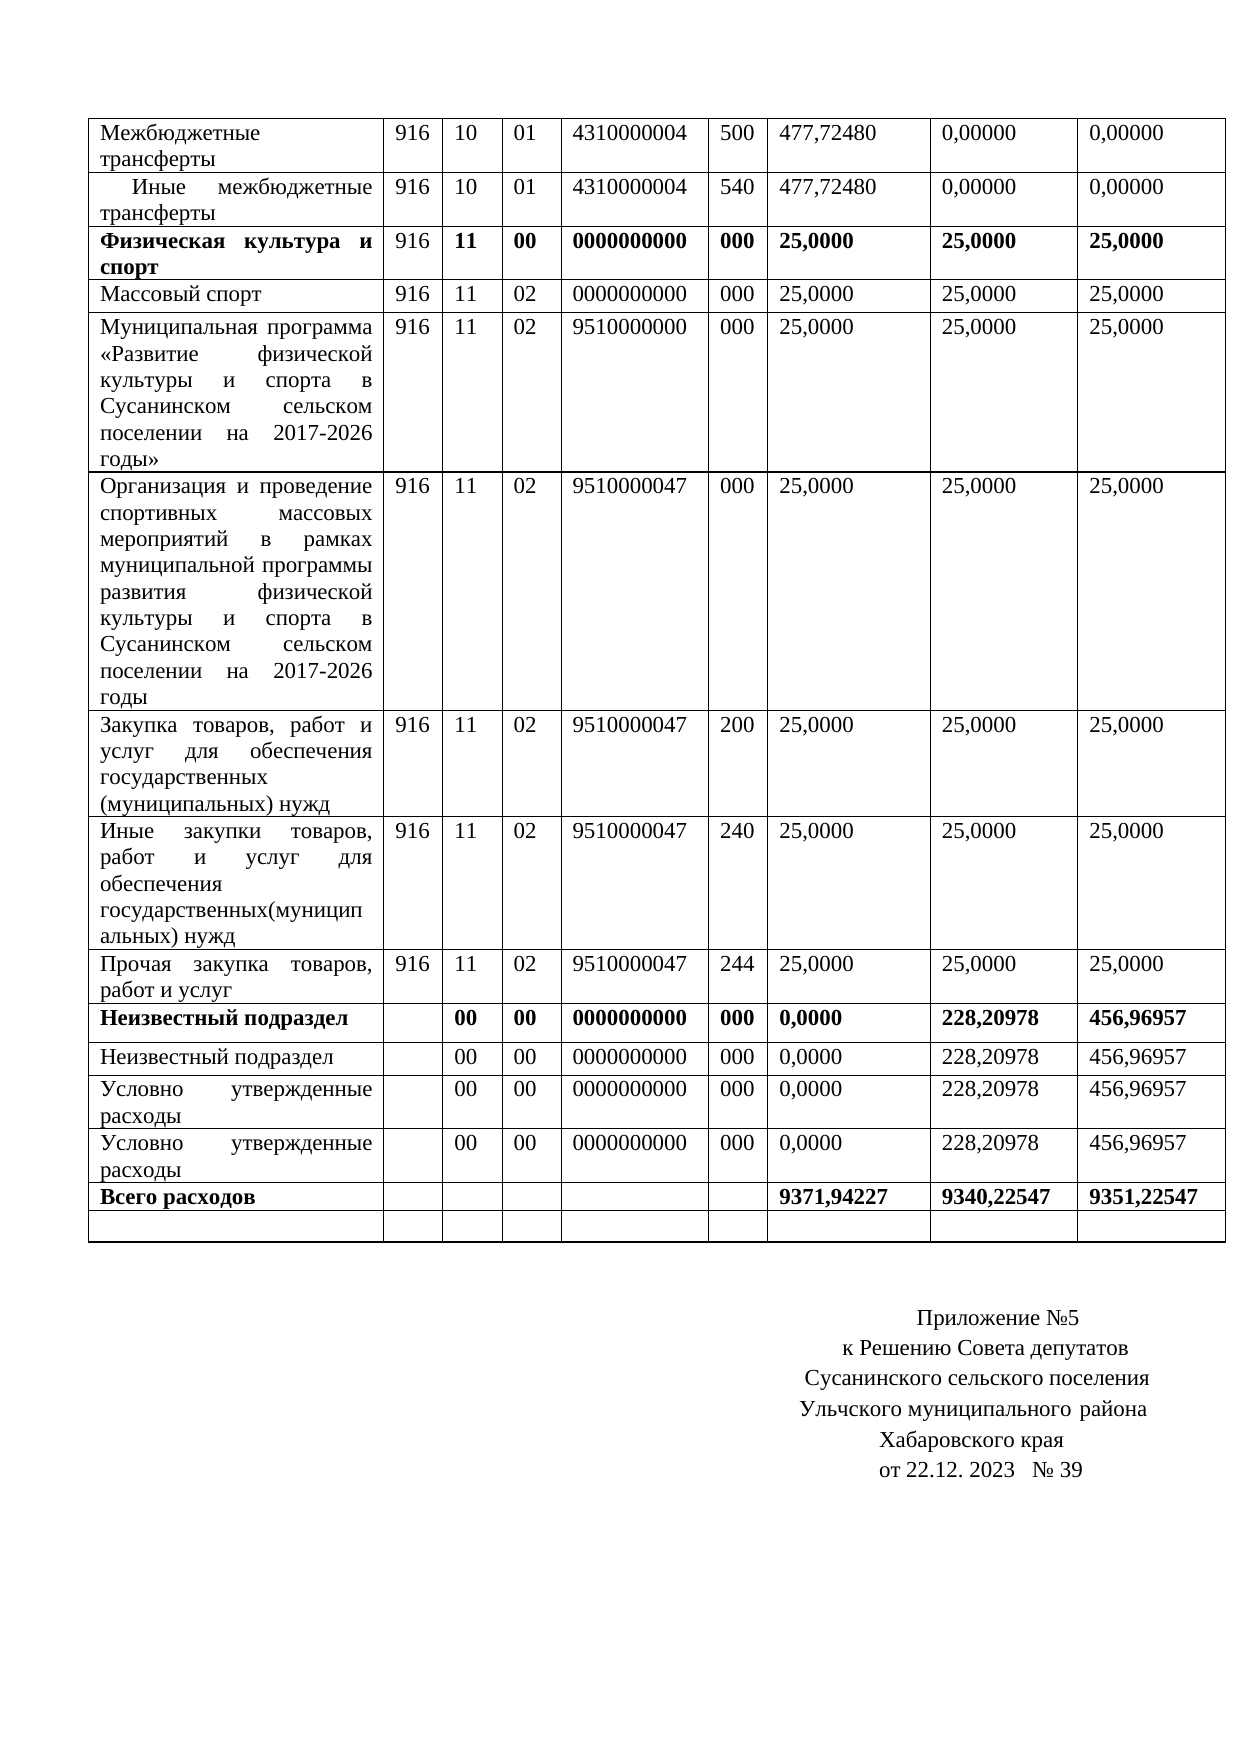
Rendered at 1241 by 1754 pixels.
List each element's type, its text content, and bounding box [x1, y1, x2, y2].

text Ульчского муниципального района [662, 1394, 1152, 1421]
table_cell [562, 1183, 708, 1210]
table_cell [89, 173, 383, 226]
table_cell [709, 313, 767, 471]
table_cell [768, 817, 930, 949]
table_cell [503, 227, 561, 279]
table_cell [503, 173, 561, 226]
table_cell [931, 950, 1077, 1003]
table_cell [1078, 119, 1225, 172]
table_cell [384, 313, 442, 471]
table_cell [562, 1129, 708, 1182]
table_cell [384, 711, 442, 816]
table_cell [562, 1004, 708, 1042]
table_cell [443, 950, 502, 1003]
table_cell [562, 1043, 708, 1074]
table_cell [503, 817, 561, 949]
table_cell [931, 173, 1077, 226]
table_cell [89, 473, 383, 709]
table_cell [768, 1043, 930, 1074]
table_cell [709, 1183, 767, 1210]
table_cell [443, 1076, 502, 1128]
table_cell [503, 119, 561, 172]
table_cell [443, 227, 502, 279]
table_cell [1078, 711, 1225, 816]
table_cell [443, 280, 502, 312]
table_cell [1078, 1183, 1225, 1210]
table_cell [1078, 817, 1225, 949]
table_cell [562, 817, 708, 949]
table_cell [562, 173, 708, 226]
text Хабаровского края [662, 1426, 1152, 1452]
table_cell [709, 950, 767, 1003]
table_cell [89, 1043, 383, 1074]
text Приложение №5 [663, 1304, 1152, 1330]
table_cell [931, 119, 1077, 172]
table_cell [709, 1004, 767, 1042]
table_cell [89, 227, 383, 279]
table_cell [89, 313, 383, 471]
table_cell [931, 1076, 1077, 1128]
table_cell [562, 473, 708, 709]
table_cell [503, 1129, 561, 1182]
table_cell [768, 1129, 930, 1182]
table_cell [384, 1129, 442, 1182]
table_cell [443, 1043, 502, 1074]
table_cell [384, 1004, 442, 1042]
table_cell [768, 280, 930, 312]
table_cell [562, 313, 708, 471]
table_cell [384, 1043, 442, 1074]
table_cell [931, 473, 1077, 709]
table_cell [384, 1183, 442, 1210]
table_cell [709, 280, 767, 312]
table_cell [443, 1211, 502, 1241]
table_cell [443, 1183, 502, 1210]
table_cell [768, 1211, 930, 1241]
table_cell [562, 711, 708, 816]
text к Решению Совета депутатов [663, 1334, 1152, 1361]
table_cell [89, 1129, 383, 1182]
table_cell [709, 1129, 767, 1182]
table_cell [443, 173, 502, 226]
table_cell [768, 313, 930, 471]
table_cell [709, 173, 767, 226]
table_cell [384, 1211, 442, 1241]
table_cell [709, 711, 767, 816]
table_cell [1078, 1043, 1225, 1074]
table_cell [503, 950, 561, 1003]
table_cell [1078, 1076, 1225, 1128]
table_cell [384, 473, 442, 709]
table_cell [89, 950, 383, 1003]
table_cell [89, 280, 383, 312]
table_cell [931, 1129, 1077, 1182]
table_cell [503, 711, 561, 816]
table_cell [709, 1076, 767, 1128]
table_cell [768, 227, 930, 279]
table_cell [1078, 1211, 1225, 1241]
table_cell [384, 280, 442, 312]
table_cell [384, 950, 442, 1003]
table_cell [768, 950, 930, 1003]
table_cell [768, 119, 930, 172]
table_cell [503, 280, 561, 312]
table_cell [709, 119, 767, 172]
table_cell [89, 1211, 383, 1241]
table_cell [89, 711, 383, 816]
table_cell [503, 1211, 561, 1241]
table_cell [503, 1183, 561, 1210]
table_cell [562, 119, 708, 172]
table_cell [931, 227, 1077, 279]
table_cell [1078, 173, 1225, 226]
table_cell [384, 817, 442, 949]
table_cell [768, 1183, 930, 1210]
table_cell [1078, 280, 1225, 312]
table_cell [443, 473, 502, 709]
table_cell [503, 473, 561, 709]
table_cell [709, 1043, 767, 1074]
text от 22.12. 2023 № 39 [662, 1456, 1152, 1482]
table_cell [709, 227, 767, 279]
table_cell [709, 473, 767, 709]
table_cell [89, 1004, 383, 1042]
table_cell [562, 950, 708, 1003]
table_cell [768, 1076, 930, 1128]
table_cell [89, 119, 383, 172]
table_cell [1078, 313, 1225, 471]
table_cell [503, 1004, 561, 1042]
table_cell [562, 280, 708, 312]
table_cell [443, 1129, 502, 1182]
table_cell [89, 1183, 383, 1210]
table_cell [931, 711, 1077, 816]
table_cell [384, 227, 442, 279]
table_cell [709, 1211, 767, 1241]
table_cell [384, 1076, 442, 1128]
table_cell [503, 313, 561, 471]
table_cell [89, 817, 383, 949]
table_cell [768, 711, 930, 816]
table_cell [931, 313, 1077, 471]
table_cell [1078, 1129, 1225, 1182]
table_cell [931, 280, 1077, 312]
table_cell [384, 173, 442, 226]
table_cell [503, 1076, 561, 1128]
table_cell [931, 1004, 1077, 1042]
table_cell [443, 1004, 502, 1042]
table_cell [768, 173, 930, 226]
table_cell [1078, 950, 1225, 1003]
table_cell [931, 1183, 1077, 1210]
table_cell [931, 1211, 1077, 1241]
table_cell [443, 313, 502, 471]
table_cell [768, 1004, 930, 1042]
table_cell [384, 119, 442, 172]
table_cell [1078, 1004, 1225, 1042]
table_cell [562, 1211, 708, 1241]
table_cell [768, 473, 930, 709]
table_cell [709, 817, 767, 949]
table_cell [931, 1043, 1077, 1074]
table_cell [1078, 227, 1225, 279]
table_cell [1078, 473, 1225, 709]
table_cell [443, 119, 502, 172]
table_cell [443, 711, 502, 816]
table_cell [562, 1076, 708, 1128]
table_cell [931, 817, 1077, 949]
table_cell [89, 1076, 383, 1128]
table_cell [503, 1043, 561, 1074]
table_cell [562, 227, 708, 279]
text Сусанинского сельского поселения [662, 1364, 1152, 1391]
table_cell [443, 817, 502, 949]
